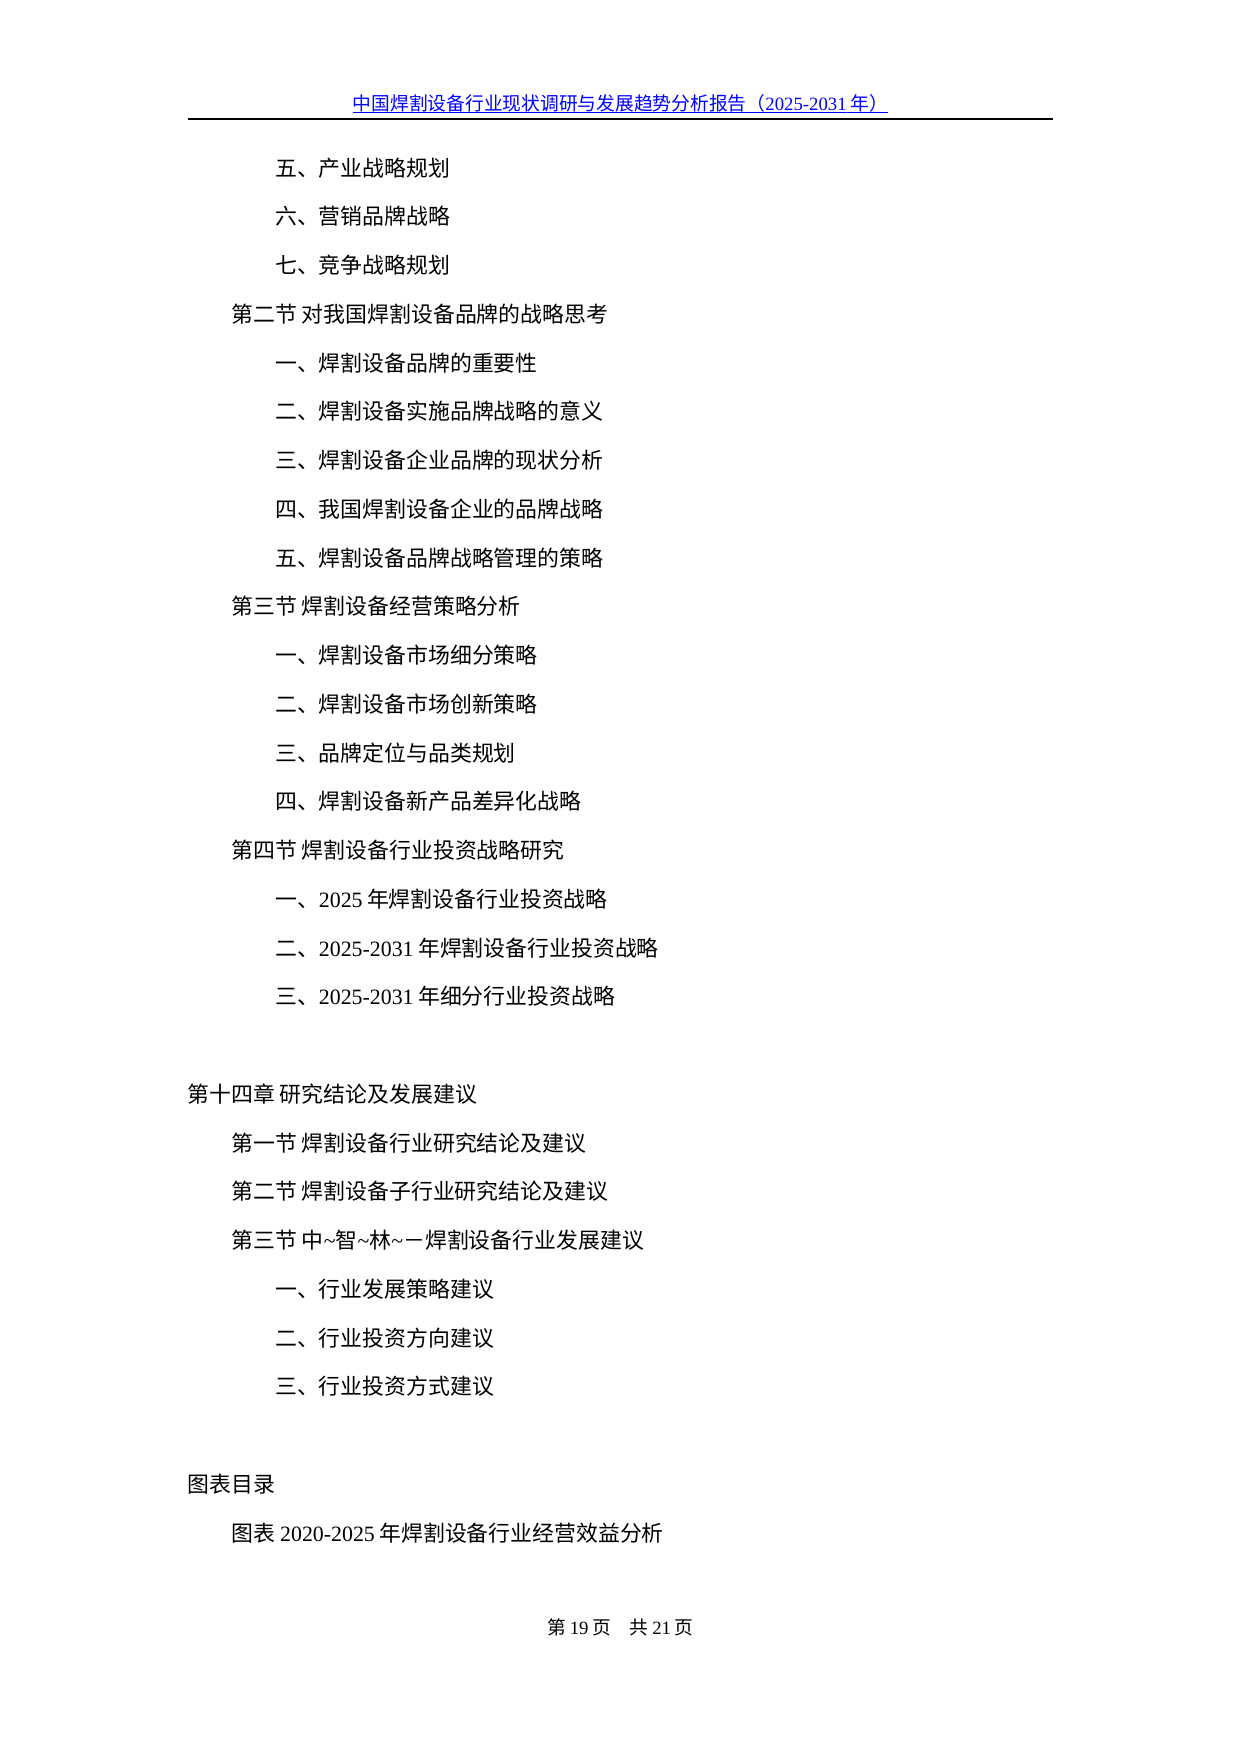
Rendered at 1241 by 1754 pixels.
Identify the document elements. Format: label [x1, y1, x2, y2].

text [187, 150, 1053, 1548]
